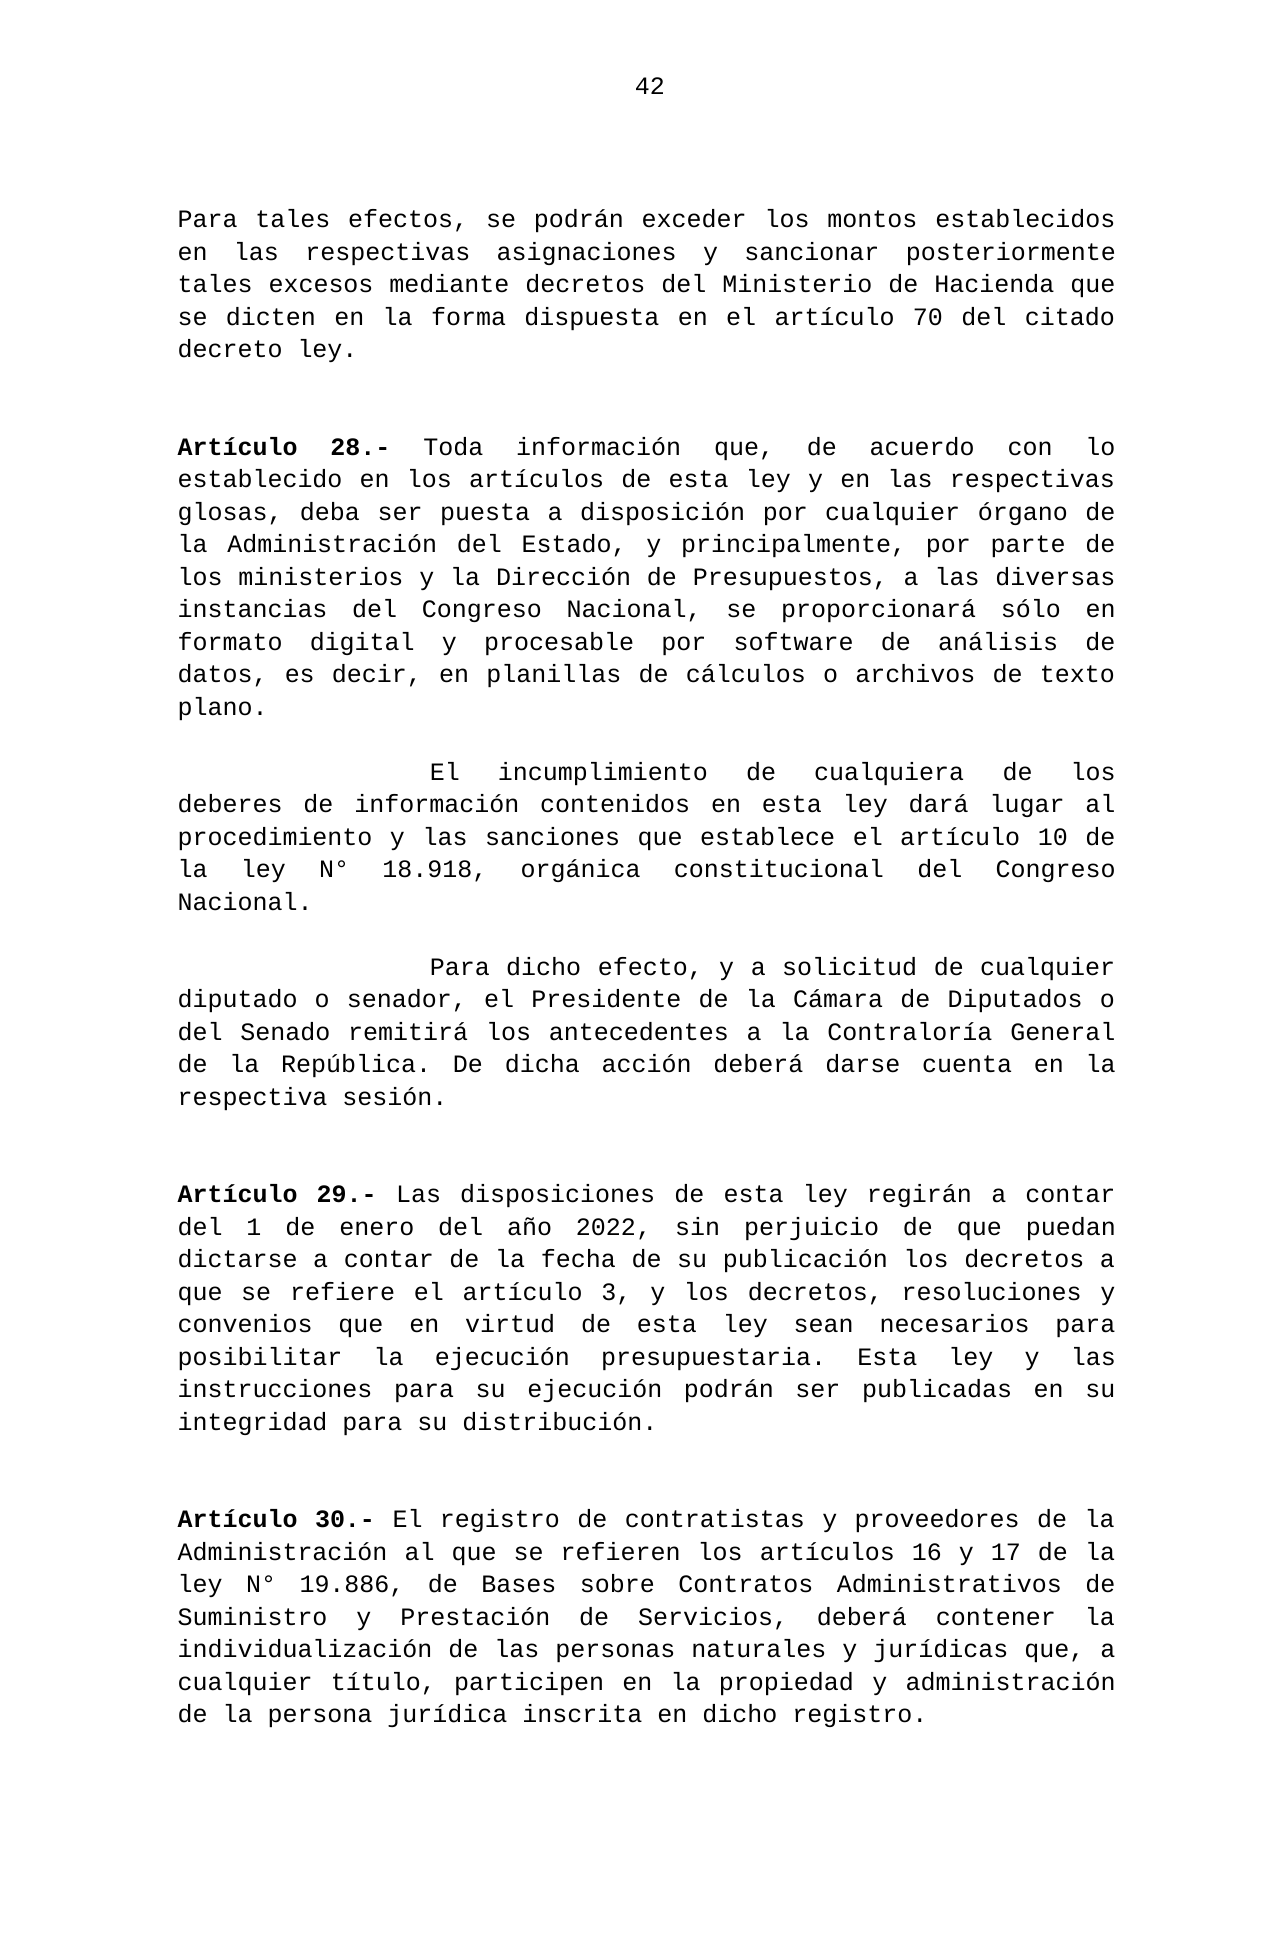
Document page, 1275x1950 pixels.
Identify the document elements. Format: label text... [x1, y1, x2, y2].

text Artículo 29.- Las disposiciones de esta ley regirán a contar del 1 de enero del año 2022, sin perjuicio de que puedan dictarse a contar de la fecha de su publicación los decretos a que se refiere el artículo 3, y los decretos, resoluciones y convenios que en virtud de esta ley sean necesarios para posibilitar la ejecución presupuestaria. Esta ley y las instrucciones para su ejecución podrán ser publicadas en su integridad para su distribución. [177, 1182, 1116, 1438]
text Para dicho efecto, y a solicitud de cualquier diputado o senador, el Presidente de la Cámara de Diputados o del Senado remitirá los antecedentes a la Contraloría General de la República. De dicha acción deberá darse cuenta en la respectiva sesión. [177, 954, 1116, 1113]
text Artículo 30.- El registro de contratistas y proveedores de la Administración al que se refieren los artículos 16 y 17 de la ley N° 19.886, de Bases sobre Contratos Administrativos de Suministro y Prestación de Servicios, deberá contener la individualización de las personas naturales y jurídicas que, a cualquier título, participen en la propiedad y administración de la persona jurídica inscrita en dicho registro. [177, 1507, 1115, 1730]
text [177, 207, 1116, 365]
text Artículo 28.- Toda información que, de acuerdo con lo establecido en los artículos de esta ley y en las respectivas glosas, deba ser puesta a disposición por cualquier órgano de la Administración del Estado, y principalmente, por parte de los ministerios y la Dirección de Presupuestos, a las diversas instancias del Congreso Nacional, se proporcionará sólo en formato digital y procesable por software de análisis de datos, es decir, en planillas de cálculos o archivos de texto plano. [177, 434, 1116, 723]
text El incumplimiento de cualquiera de los deberes de información contenidos en esta ley dará lugar al procedimiento y las sanciones que establece el artículo 10 de la ley N° 18.918, orgánica constitucional del Congreso Nacional. [177, 759, 1116, 918]
